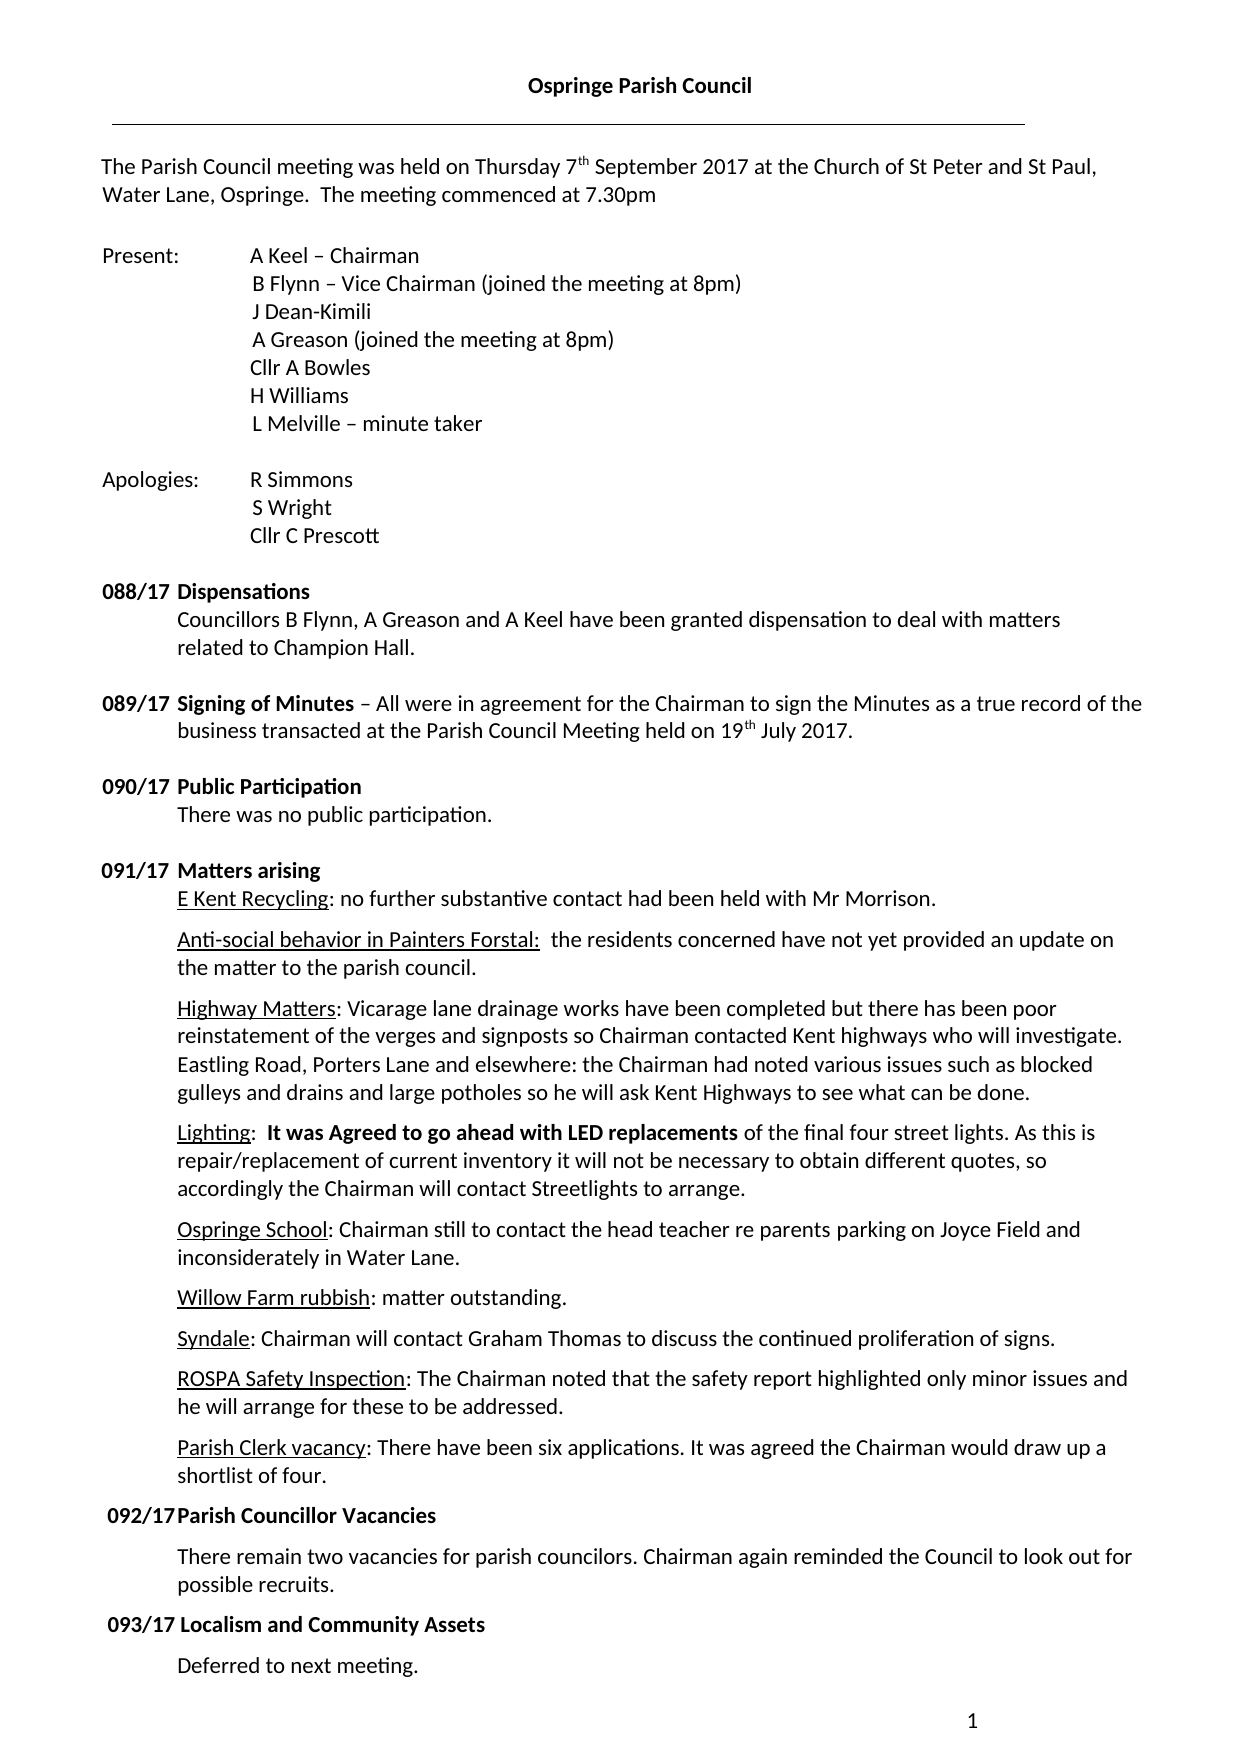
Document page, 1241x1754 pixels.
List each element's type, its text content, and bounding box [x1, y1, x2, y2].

subtitle 092/17 Parish Councillor Vacancies [102, 1501, 1151, 1529]
text The Parish Council meeting was held on Thursday 7th September 2017 at the Church of St Peter and St Paul, Water Lane, Ospringe. The meeting commenced at 7.30pm [86, 152, 1151, 208]
text H Williams [102, 381, 1151, 409]
text Present: A Keel – Chairman [102, 241, 1151, 269]
subtitle There remain two vacancies for parish councilors. Chairman again reminded the Council to look out for possible recruits. [102, 1542, 1151, 1598]
subtitle ROSPA Safety Inspection: The Chairman noted that the safety report highlighted only minor issues and he will arrange for these to be addressed. [102, 1364, 1151, 1420]
subtitle Ospringe Parish Council [527, 71, 753, 99]
subtitle 093/17 Localism and Community Assets [102, 1611, 1151, 1638]
subtitle There was no public participation. [86, 800, 1151, 828]
subtitle Deferred to next meeting. [102, 1651, 1151, 1679]
subtitle Willow Farm rubbish: matter outstanding. [102, 1283, 1151, 1311]
subtitle Highway Matters: Vicarage lane drainage works have been completed but there has been poor reinstatement of the verges and signposts so Chairman contacted Kent highways who will investigate. Eastling Road, Porters Lane and elsewhere: the Chairman had noted various issues such as blocked gulleys and drains and large potholes so he will ask Kent Highways to see what can be done. [102, 994, 1151, 1106]
subtitle Syndale: Chairman will contact Graham Thomas to discuss the continued proliferation of signs. [102, 1324, 1151, 1352]
text 089/17 Signing of Minutes – All were in agreement for the Chairman to sign the Minutes as a true record of the business transacted at the Parish Council Meeting held on 19th July 2017. [102, 689, 1151, 744]
subtitle 090/17 Public Participation [102, 772, 1151, 800]
text Apologies: R Simmons [102, 465, 1151, 493]
subtitle E Kent Recycling: no further substantive contact had been held with Mr Morrison. [86, 884, 1151, 913]
subtitle 088/17 Dispensations [91, 577, 1151, 605]
subtitle Lighting: It was Agreed to go ahead with LED replacements of the final four street lights. As this is repair/replacement of current inventory it will not be necessary to obtain different quotes, so accordingly the Chairman will contact Streetlights to arrange. [102, 1118, 1151, 1202]
text A Greason (joined the meeting at 8pm) [102, 325, 1151, 353]
text B Flynn – Vice Chairman (joined the meeting at 8pm) [102, 269, 1151, 297]
subtitle Parish Clerk vacancy: There have been six applications. It was agreed the Chairman would draw up a shortlist of four. [102, 1433, 1151, 1489]
subtitle 091/17 Matters arising [86, 856, 1151, 884]
text S Wright [102, 493, 1151, 521]
text Cllr C Prescott [102, 521, 1151, 549]
subtitle Ospringe School: Chairman still to contact the head teacher re parents parking on Joyce Field and inconsiderately in Water Lane. [102, 1215, 1151, 1271]
text Cllr A Bowles [102, 353, 1151, 381]
text L Melville – minute taker [102, 409, 1151, 437]
text Councillors B Flynn, A Greason and A Keel have been granted dispensation to deal with matters related to Champion Hall. [177, 605, 1093, 661]
subtitle Anti-social behavior in Painters Forstal: the residents concerned have not yet provided an update on the matter to the parish council. [102, 925, 1151, 981]
text J Dean-Kimili [102, 297, 1151, 325]
